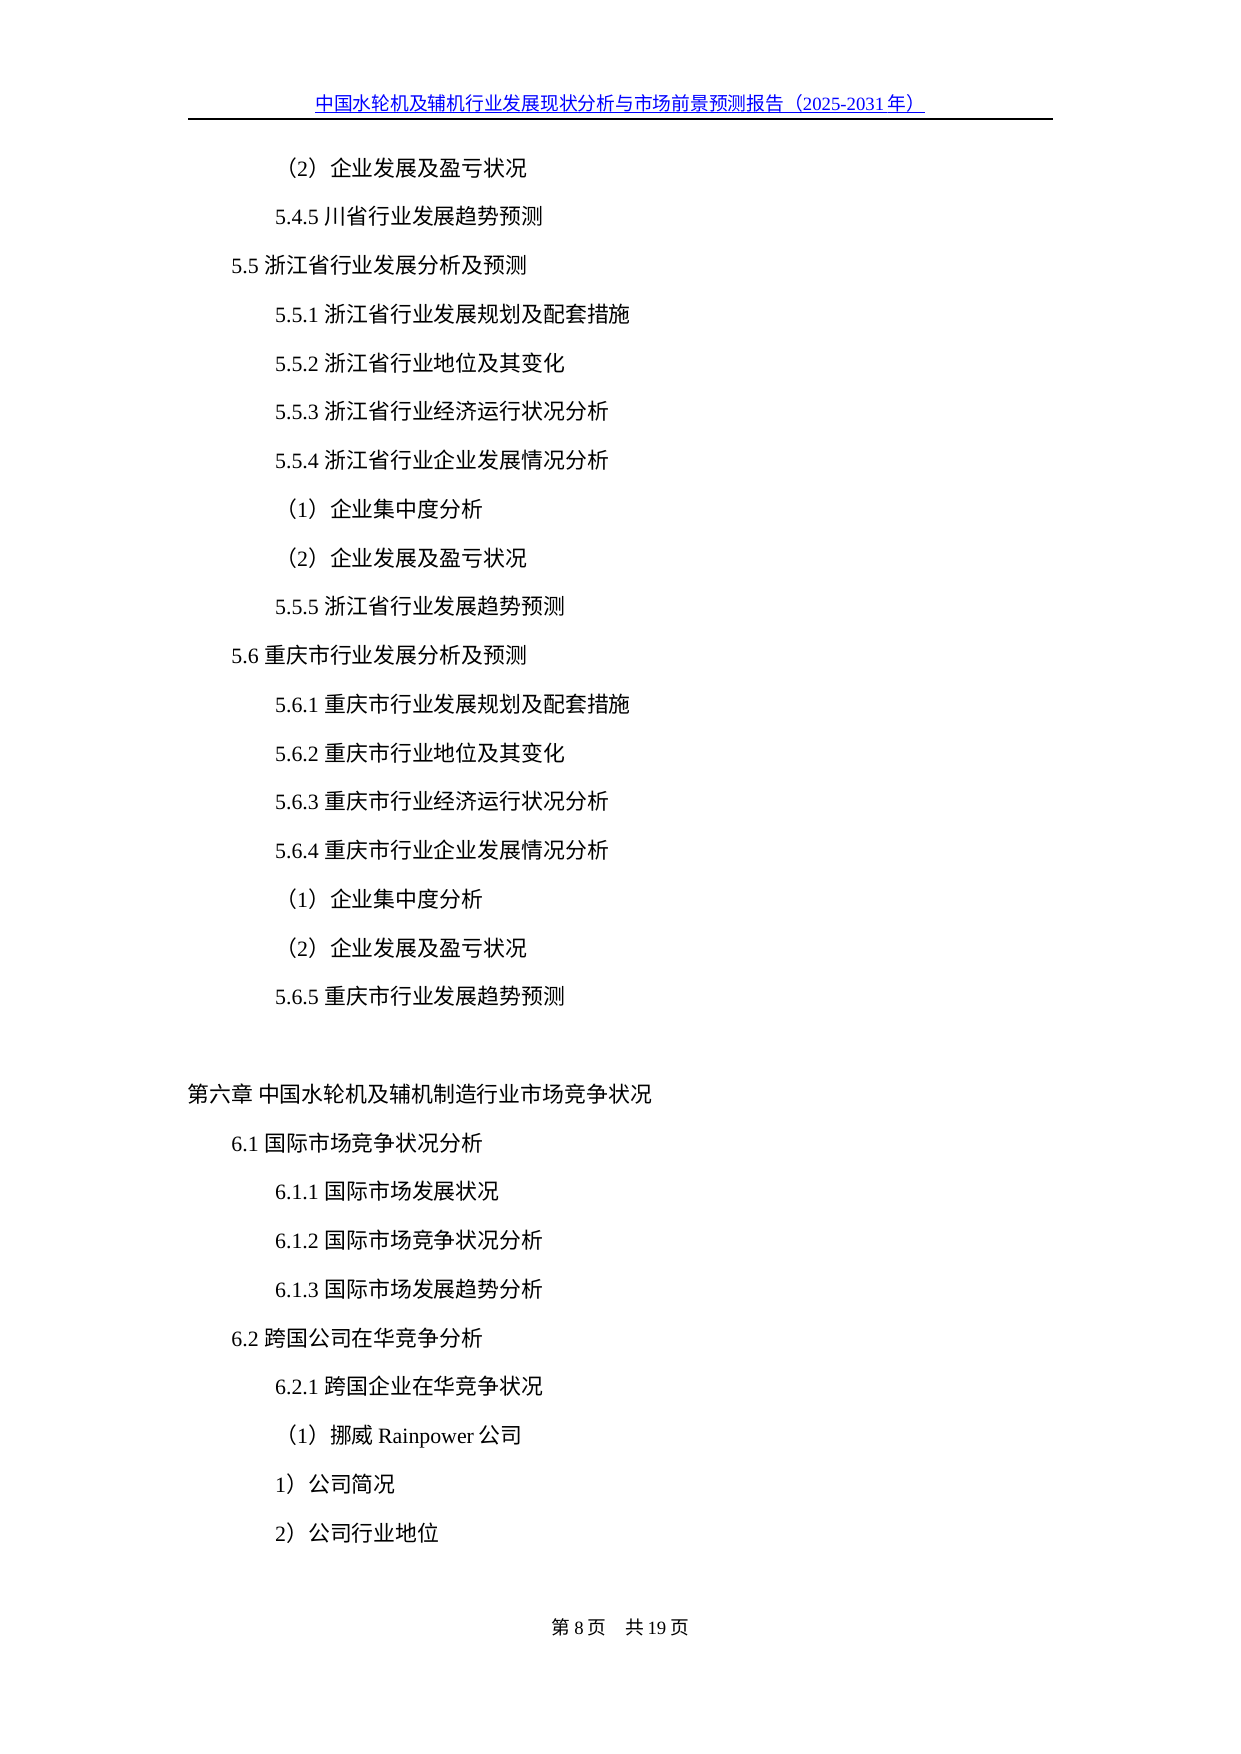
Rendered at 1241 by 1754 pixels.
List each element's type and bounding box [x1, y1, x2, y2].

text [187, 150, 1053, 1548]
